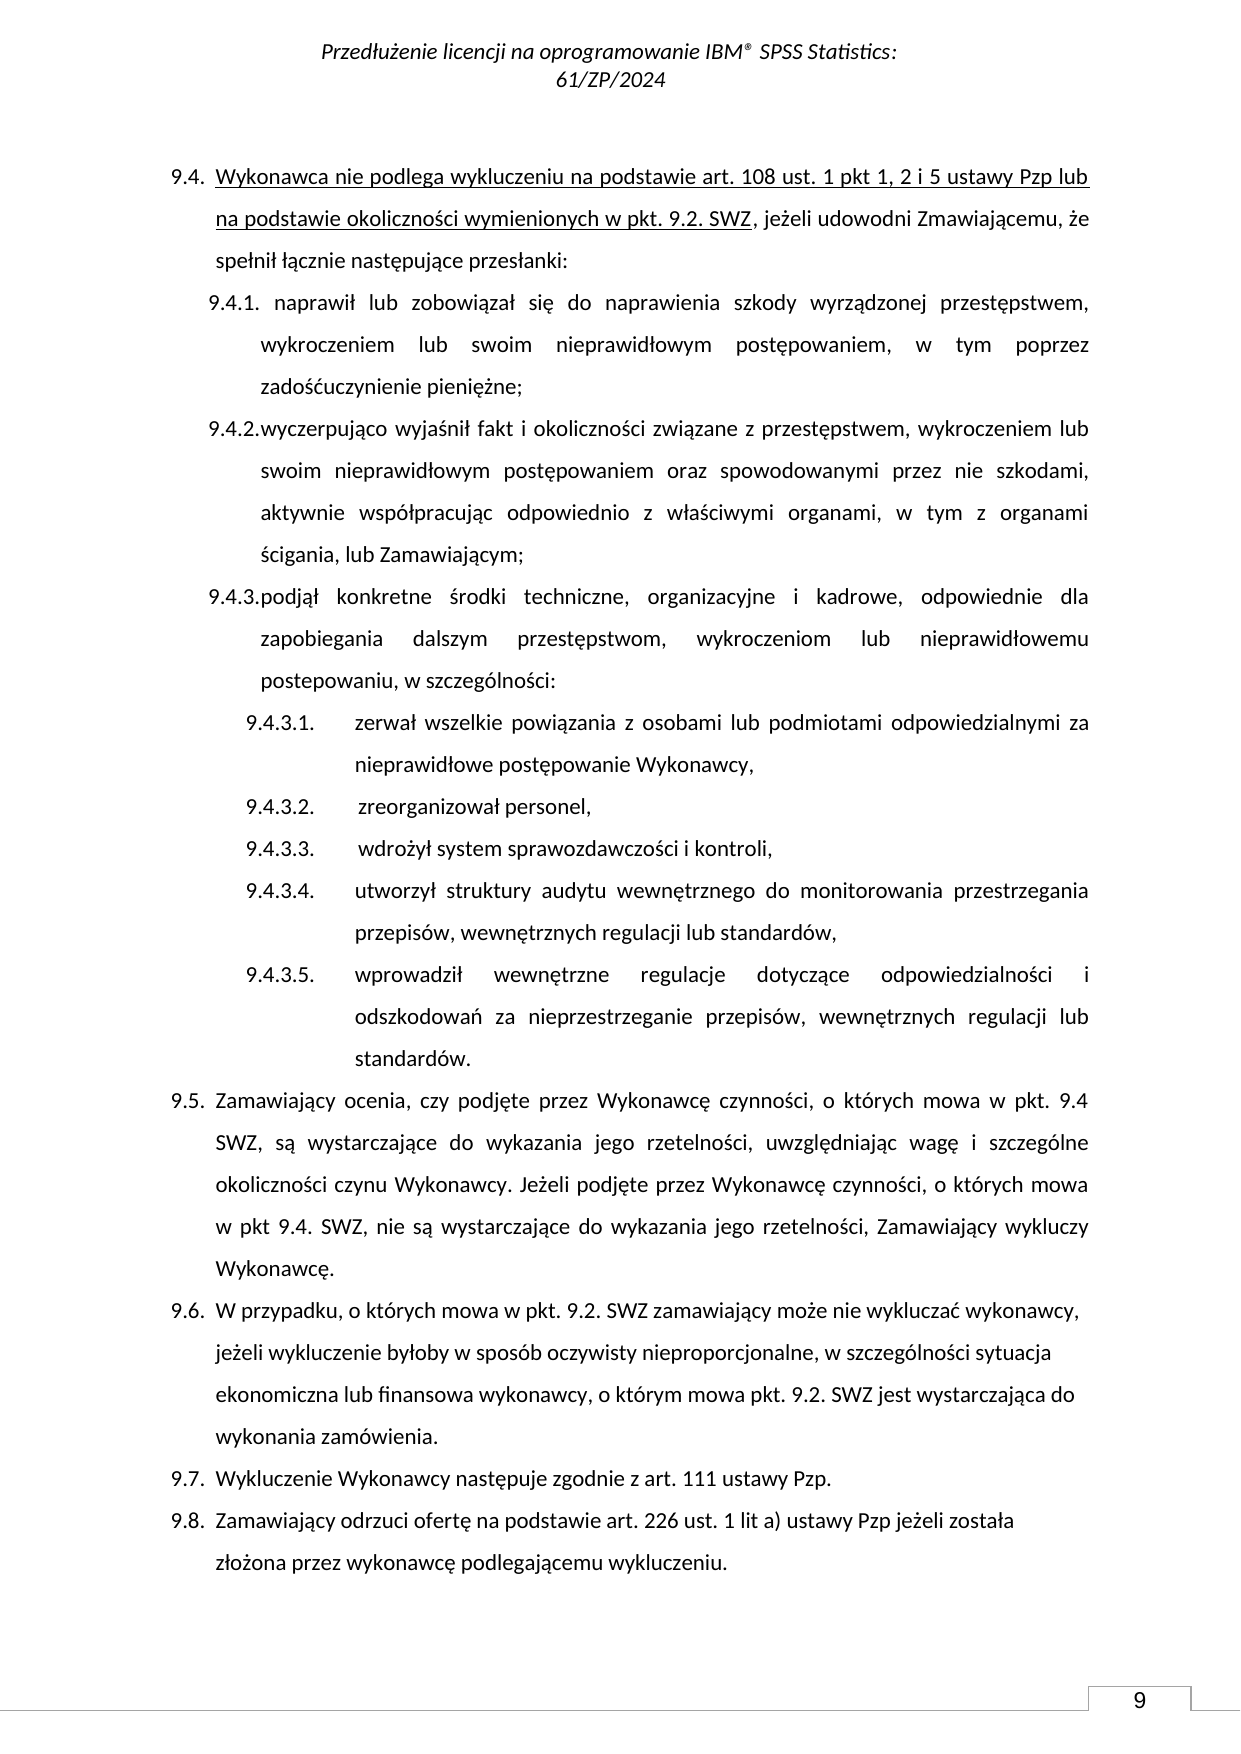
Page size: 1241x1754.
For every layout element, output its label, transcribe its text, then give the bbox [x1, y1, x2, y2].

list wdrożył system sprawozdawczości i kontroli, [245, 834, 1090, 862]
list utworzył struktury audytu wewnętrznego do monitorowania przestrzegania przepisów, wewnętrznych regulacji lub standardów, [245, 876, 1090, 946]
list wyczerpująco wyjaśnił fakt i okoliczności związane z przestępstwem, wykroczeniem lub swoim nieprawidłowym postępowaniem oraz spowodowanymi przez nie szkodami, aktywnie współpracując odpowiednio z właściwymi organami, w tym z organami ścigania, lub Zamawiającym; [208, 414, 1090, 568]
list wprowadził wewnętrzne regulacje dotyczące odpowiedzialności i odszkodowań za nieprzestrzeganie przepisów, wewnętrznych regulacji lub standardów. [245, 960, 1090, 1072]
list W przypadku, o których mowa w pkt. 9.2. SWZ zamawiający może nie wykluczać wykonawcy, jeżeli wykluczenie byłoby w sposób oczywisty nieproporcjonalne, w szczególności sytuacja ekonomiczna lub finansowa wykonawcy, o którym mowa pkt. 9.2. SWZ jest wystarczająca do wykonania zamówienia. [170, 1296, 1090, 1450]
list naprawił lub zobowiązał się do naprawienia szkody wyrządzonej przestępstwem, wykroczeniem lub swoim nieprawidłowym postępowaniem, w tym poprzez zadośćuczynienie pieniężne; [208, 288, 1090, 400]
list zerwał wszelkie powiązania z osobami lub podmiotami odpowiedzialnymi za nieprawidłowe postępowanie Wykonawcy, [245, 708, 1090, 778]
list zreorganizował personel, [245, 792, 1090, 820]
list Zamawiający odrzuci ofertę na podstawie art. 226 ust. 1 lit a) ustawy Pzp jeżeli została złożona przez wykonawcę podlegającemu wykluczeniu. [170, 1506, 1090, 1576]
list Wykonawca nie podlega wykluczeniu na podstawie art. 108 ust. 1 pkt 1, 2 i 5 ustawy Pzp lub na podstawie okoliczności wymienionych w pkt. 9.2. SWZ, jeżeli udowodni Zmawiającemu, że spełnił łącznie następujące przesłanki: [170, 162, 1090, 274]
list Wykluczenie Wykonawcy następuje zgodnie z art. 111 ustawy Pzp. [170, 1464, 1090, 1492]
list podjął konkretne środki techniczne, organizacyjne i kadrowe, odpowiednie dla zapobiegania dalszym przestępstwom, wykroczeniom lub nieprawidłowemu postepowaniu, w szczególności: [208, 582, 1090, 694]
list Zamawiający ocenia, czy podjęte przez Wykonawcę czynności, o których mowa w pkt. 9.4 SWZ, są wystarczające do wykazania jego rzetelności, uwzględniając wagę i szczególne okoliczności czynu Wykonawcy. Jeżeli podjęte przez Wykonawcę czynności, o których mowa w pkt 9.4. SWZ, nie są wystarczające do wykazania jego rzetelności, Zamawiający wykluczy Wykonawcę. [170, 1086, 1090, 1282]
